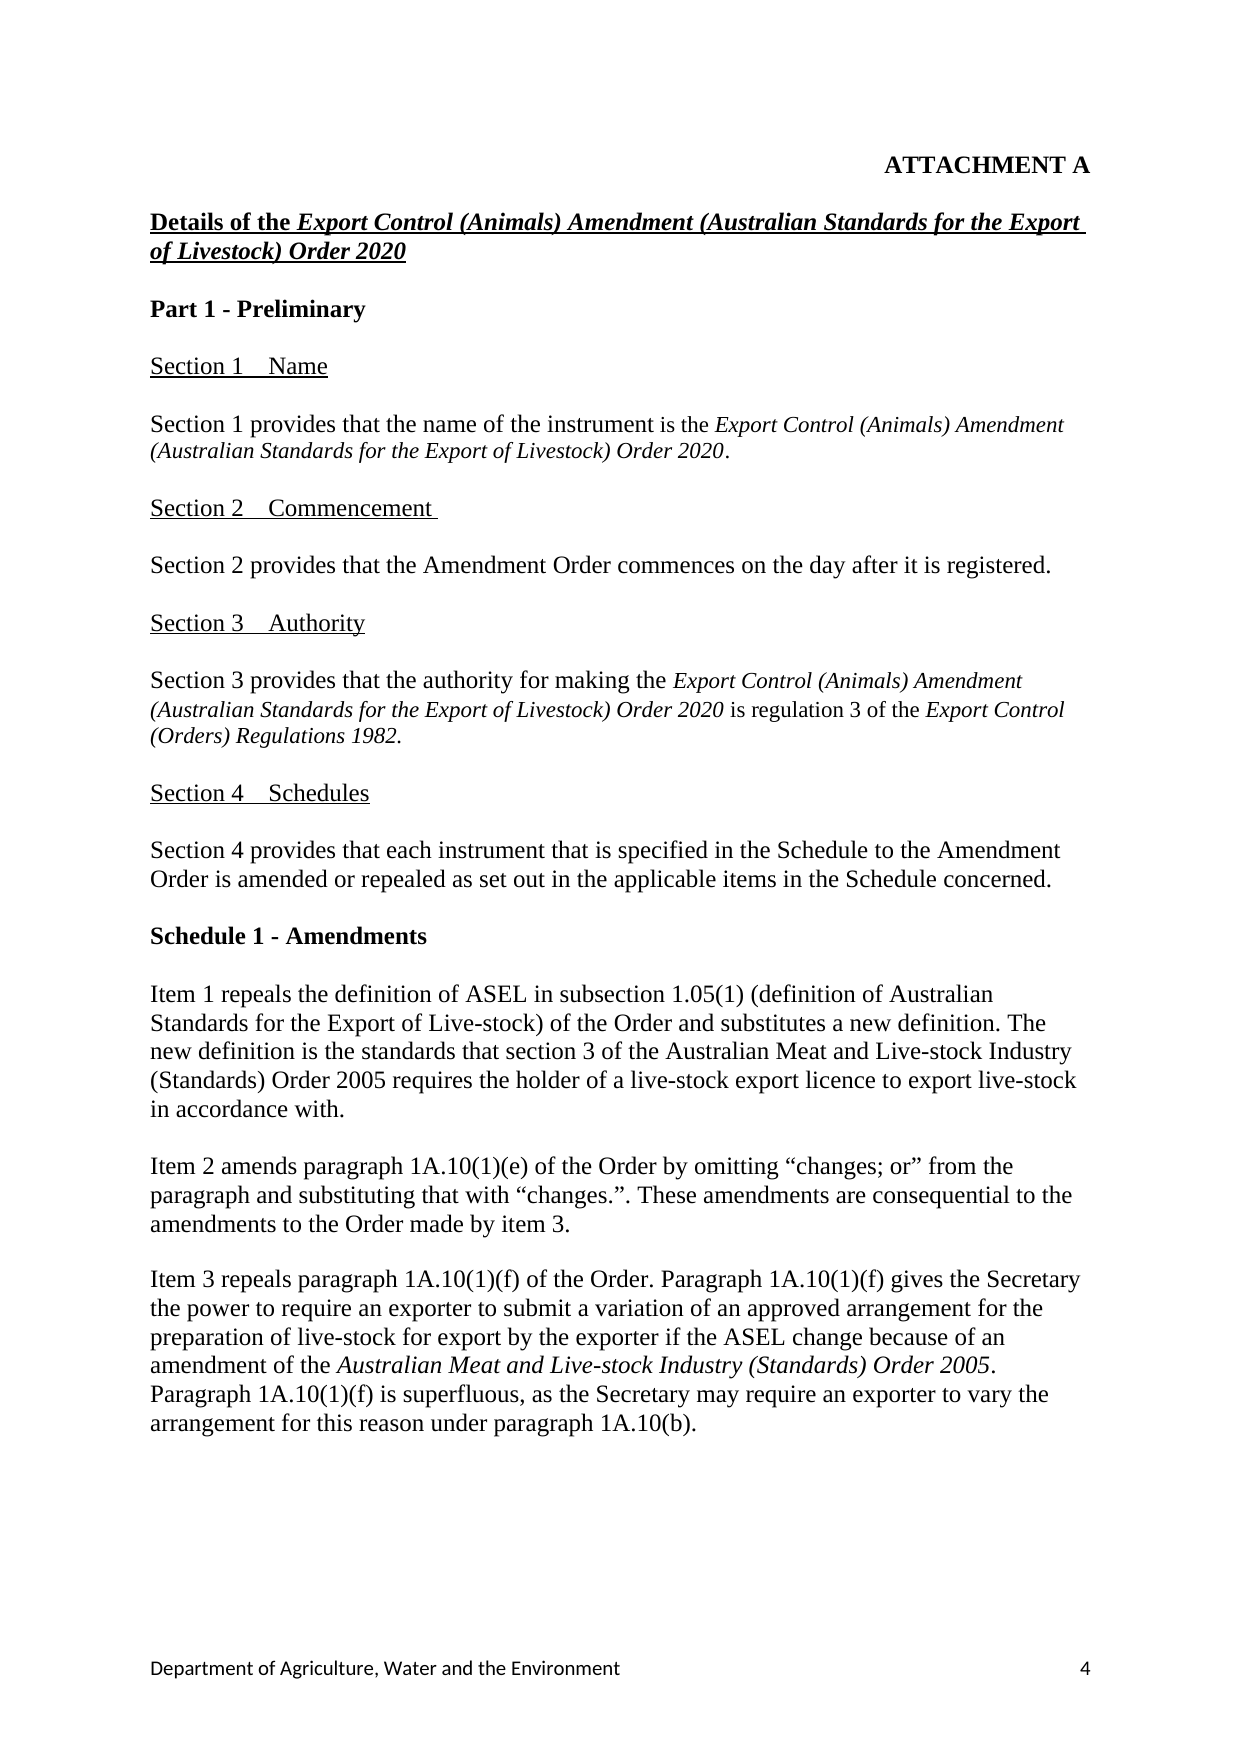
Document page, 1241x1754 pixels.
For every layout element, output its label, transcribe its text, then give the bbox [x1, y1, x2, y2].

text Part 1 - Preliminary [150, 294, 1090, 322]
text Details of the Export Control (Animals) Amendment (Australian Standards for the Export of Livestock) Order 2020 [150, 207, 1090, 265]
text Item 3 repeals paragraph 1A.10(1)(f) of the Order. Paragraph 1A.10(1)(f) gives the Secretary the power to require an exporter to submit a variation of an approved arrangement for the preparation of live-stock for export by the exporter if the ASEL change because of an amendment of the Australian Meat and Live-stock Industry (Standards) Order 2005. Paragraph 1A.10(1)(f) is superfluous, as the Secretary may require an exporter to vary the arrangement for this reason under paragraph 1A.10(b). [150, 1264, 1090, 1437]
text Section 4 provides that each instrument that is specified in the Schedule to the Amendment Order is amended or repealed as set out in the applicable items in the Schedule concerned. [150, 835, 1090, 893]
text Section 3 provides that the authority for making the Export Control (Animals) Amendment (Australian Standards for the Export of Livestock) Order 2020 is regulation 3 of the Export Control (Orders) Regulations 1982. [150, 665, 1090, 749]
text Schedule 1 - Amendments [150, 921, 1090, 950]
text Section 2 Commencement [150, 493, 1090, 521]
text Section 1 Name [150, 351, 1090, 380]
text ATTACHMENT A [150, 150, 1090, 179]
text Section 3 Authority [150, 608, 1090, 636]
text Section 4 Schedules [150, 778, 1090, 806]
text Item 2 amends paragraph 1A.10(1)(e) of the Order by omitting “changes; or” from the paragraph and substituting that with “changes.”. These amendments are consequential to the amendments to the Order made by item 3. [150, 1151, 1090, 1238]
text Item 1 repeals the definition of ASEL in subsection 1.05(1) (definition of Australian Standards for the Export of Live-stock) of the Order and substitutes a new definition. The new definition is the standards that section 3 of the Australian Meat and Live-stock Industry (Standards) Order 2005 requires the holder of a live-stock export licence to export live-stock in accordance with. [150, 979, 1090, 1123]
text Section 1 provides that the name of the instrument is the Export Control (Animals) Amendment (Australian Standards for the Export of Livestock) Order 2020. [150, 409, 1090, 464]
text Section 2 provides that the Amendment Order commences on the day after it is registered. [150, 550, 1090, 579]
